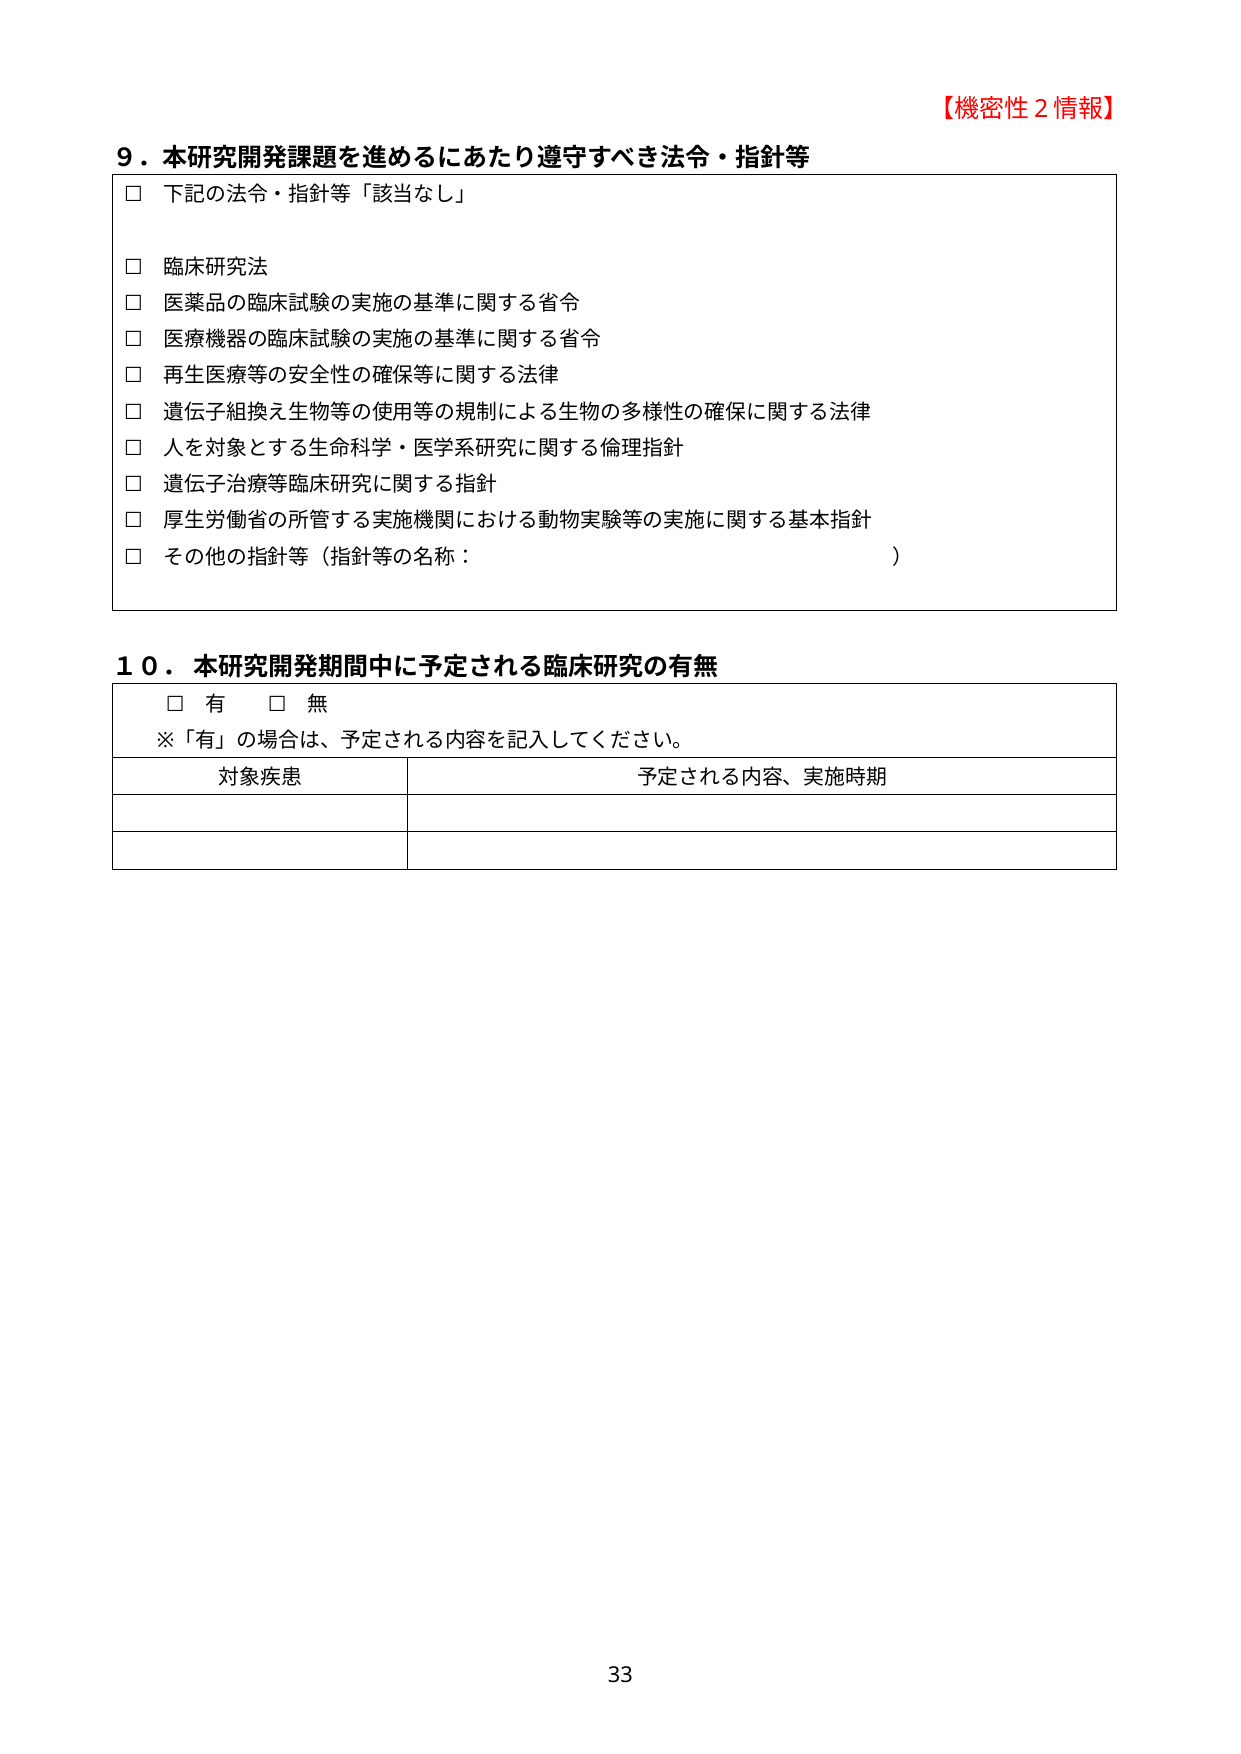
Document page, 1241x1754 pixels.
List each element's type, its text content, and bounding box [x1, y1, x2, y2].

text １０． 本研究開発期間中に予定される臨床研究の有無 [112, 647, 1128, 683]
text ９．本研究開発課題を進めるにあたり遵守すべき法令・指針等 [112, 137, 1128, 173]
table_cell [408, 832, 1116, 868]
table_cell [113, 795, 407, 831]
table_header 有 無 ※「有」の場合は、予定される内容を記入してください。 [113, 684, 1116, 757]
table_cell [113, 832, 407, 868]
table_cell 対象疾患 [113, 758, 407, 794]
table_header 下記の法令・指針等「該当なし」 臨床研究法 医薬品の臨床試験の実施の基準に関する省令 医療機器の臨床試験の実施の基準に関する省令 再生医療等の安全性の確保等に関する法律 遺伝子組換え生物等の使用等の規制による生物の多様性の確保に関する法律 人を対象とする生命科学・医学系研究に関する倫理指針 遺伝子治療等臨床研究に関する指針 厚生労働省の所管する実施機関における動物実験等の実施に関する基本指針 その他の指針等（指針等の名称： ） [113, 175, 1116, 609]
table_cell 予定される内容、実施時期 [408, 758, 1116, 794]
table_cell [408, 795, 1116, 831]
